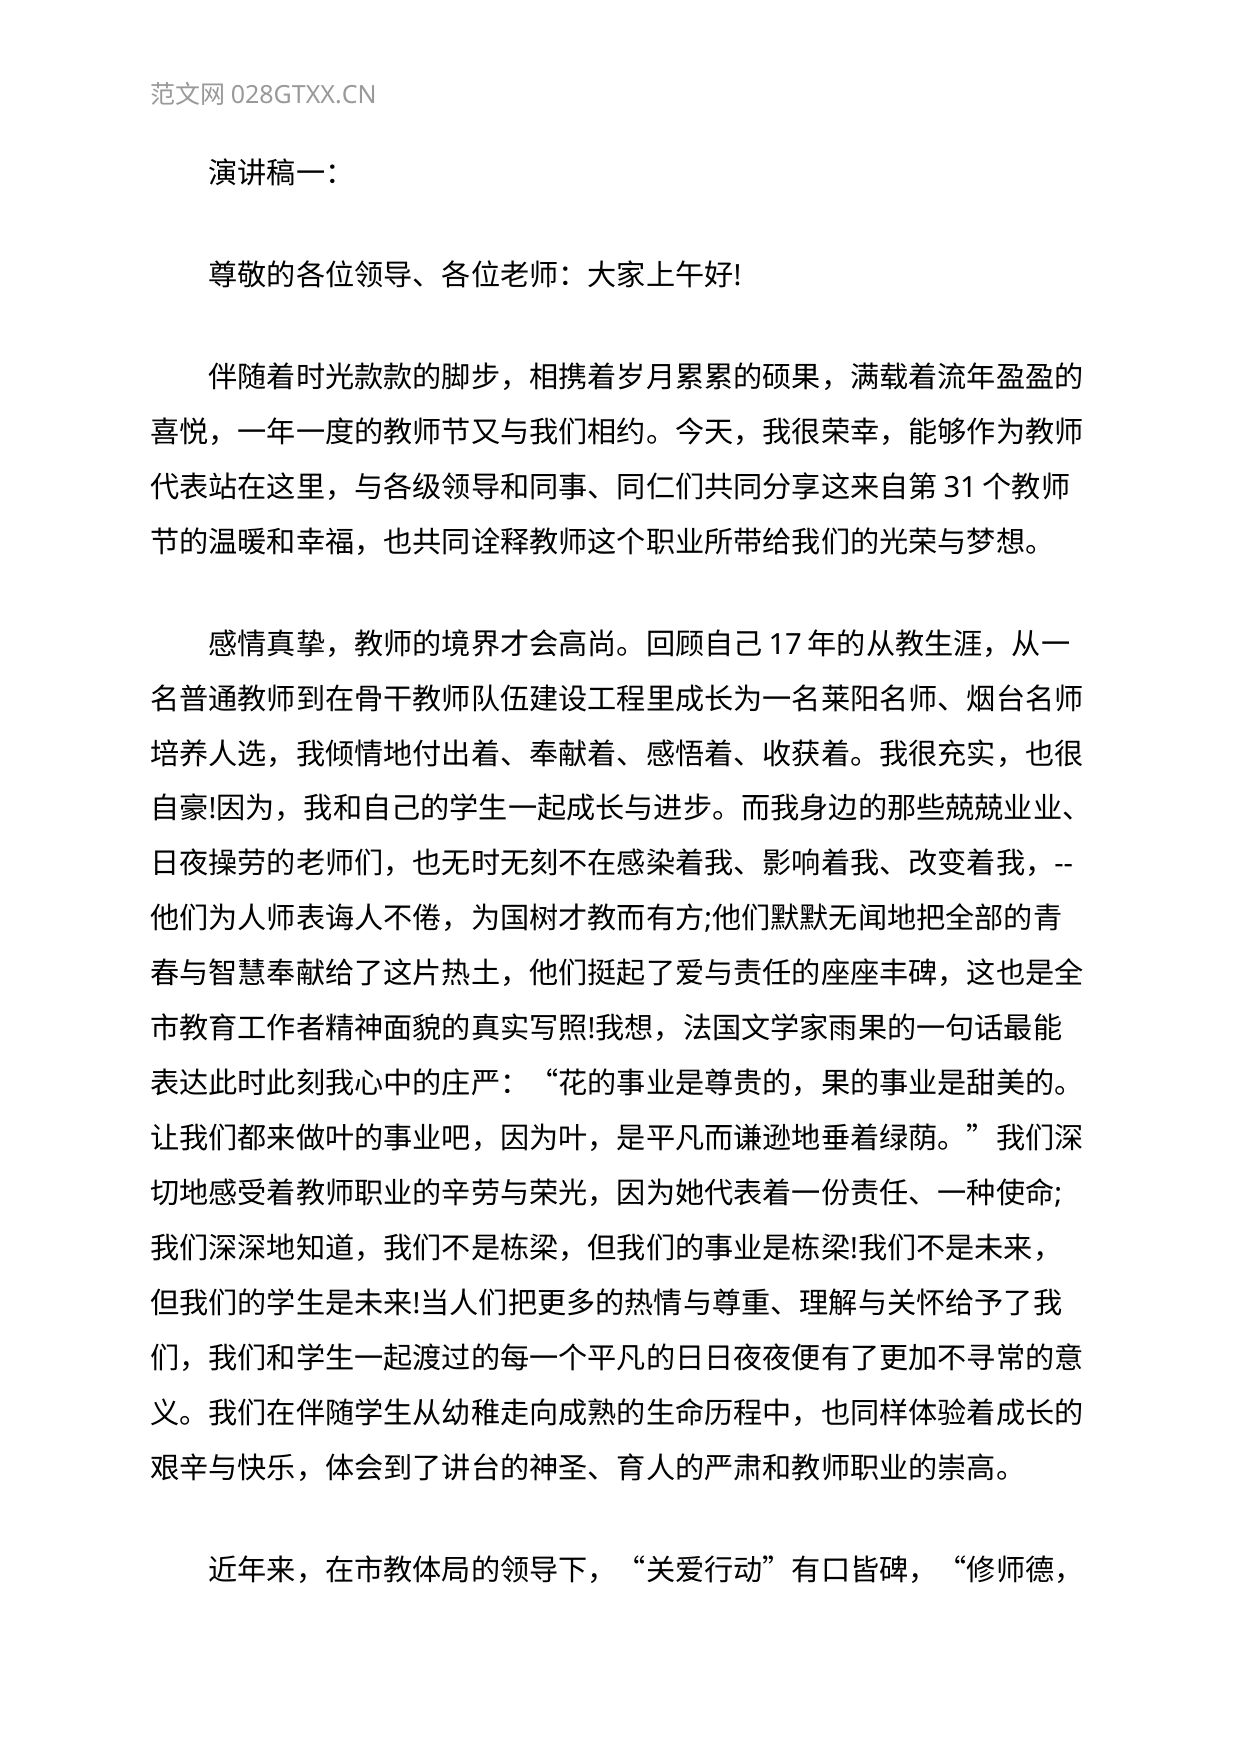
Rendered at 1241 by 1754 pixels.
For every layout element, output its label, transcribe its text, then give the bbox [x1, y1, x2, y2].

text 感情真挚，教师的境界才会高尚。回顾自己17年的从教生涯，从一名普通教师到在骨干教师队伍建设工程里成长为一名莱阳名师、烟台名师培养人选，我倾情地付出着、奉献着、感悟着、收获着。我很充实，也很自豪!因为，我和自己的学生一起成长与进步。而我身边的那些兢兢业业、日夜操劳的老师们，也无时无刻不在感染着我、影响着我、改变着我，--他们为人师表诲人不倦，为国树才教而有方;他们默默无闻地把全部的青春与智慧奉献给了这片热土，他们挺起了爱与责任的座座丰碑，这也是全市教育工作者精神面貌的真实写照!我想，法国文学家雨果的一句话最能表达此时此刻我心中的庄严：“花的事业是尊贵的，果的事业是甜美的。让我们都来做叶的事业吧，因为叶，是平凡而谦逊地垂着绿荫。”我们深切地感受着教师职业的辛劳与荣光，因为她代表着一份责任、一种使命;我们深深地知道，我们不是栋梁，但我们的事业是栋梁!我们不是未来，但我们的学生是未来!当人们把更多的热情与尊重、理解与关怀给予了我们，我们和学生一起渡过的每一个平凡的日日夜夜便有了更加不寻常的意义。我们在伴随学生从幼稚走向成熟的生命历程中，也同样体验着成长的艰辛与快乐，体会到了讲台的神圣、育人的严肃和教师职业的崇高。 [150, 620, 1090, 1487]
text 演讲稿一： [150, 150, 1090, 192]
text 尊敬的各位领导、各位老师：大家上午好! [150, 252, 1090, 294]
text 伴随着时光款款的脚步，相携着岁月累累的硕果，满载着流年盈盈的喜悦，一年一度的教师节又与我们相约。今天，我很荣幸，能够作为教师代表站在这里，与各级领导和同事、同仁们共同分享这来自第31个教师节的温暖和幸福，也共同诠释教师这个职业所带给我们的光荣与梦想。 [150, 354, 1090, 561]
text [150, 1546, 1090, 1589]
